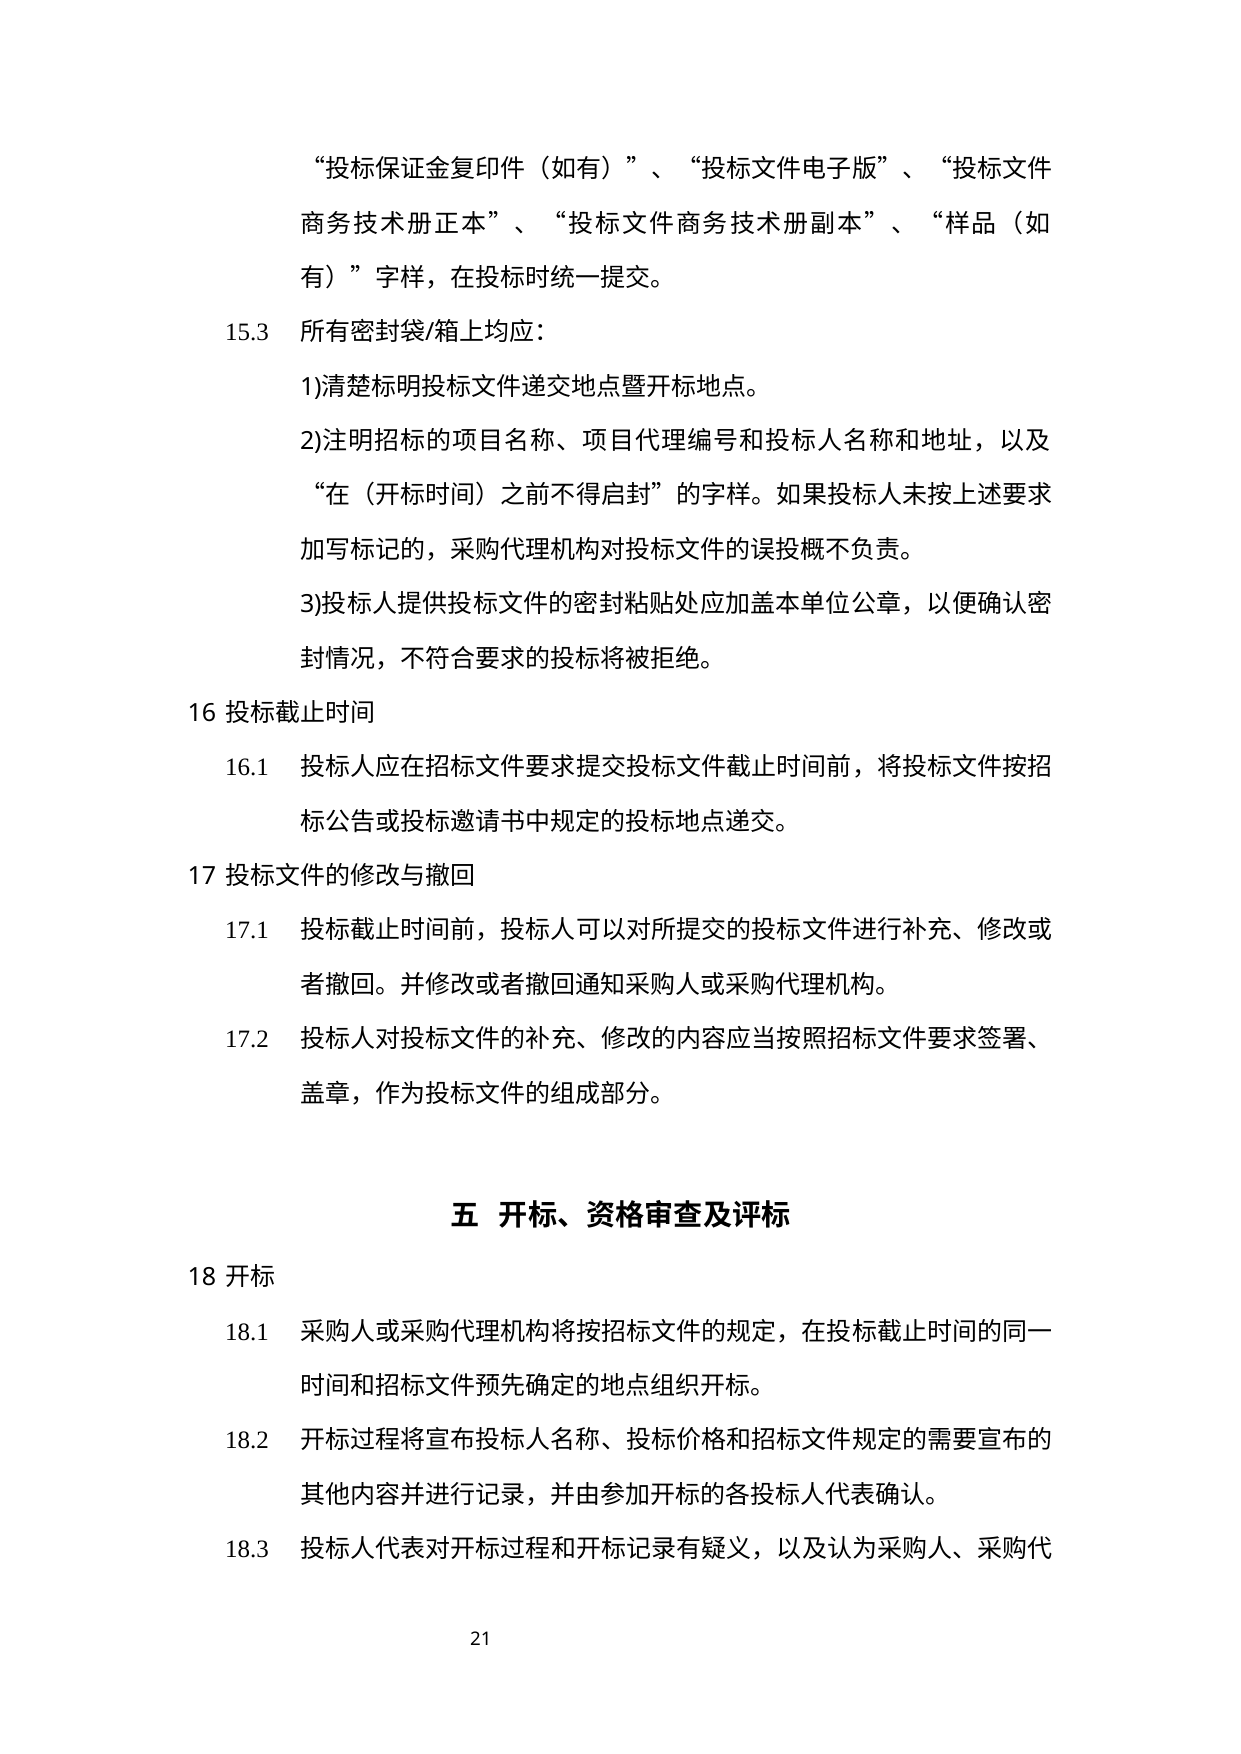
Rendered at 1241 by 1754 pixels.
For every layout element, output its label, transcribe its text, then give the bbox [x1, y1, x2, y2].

list 所有密封袋/箱上均应： [225, 312, 1053, 348]
list 采购人或采购代理机构将按招标文件的规定，在投标截止时间的同一时间和招标文件预先确定的地点组织开标。 [225, 1311, 1053, 1402]
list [225, 149, 1053, 294]
text 1)清楚标明投标文件递交地点暨开标地点。 [300, 366, 1053, 402]
list 投标截止时间前，投标人可以对所提交的投标文件进行补充、修改或者撤回。并修改或者撤回通知采购人或采购代理机构。 [225, 910, 1053, 1001]
subtitle 五 开标、资格审查及评标 [187, 1190, 1053, 1235]
list 投标截止时间 [187, 692, 1053, 729]
list 开标 [187, 1257, 1053, 1293]
list 投标文件的修改与撤回 [187, 856, 1053, 892]
list 投标人对投标文件的补充、修改的内容应当按照招标文件要求签署、盖章，作为投标文件的组成部分。 [225, 1019, 1053, 1109]
text 3)投标人提供投标文件的密封粘贴处应加盖本单位公章，以便确认密封情况，不符合要求的投标将被拒绝。 [300, 584, 1053, 674]
list 开标过程将宣布投标人名称、投标价格和招标文件规定的需要宣布的其他内容并进行记录，并由参加开标的各投标人代表确认。 [225, 1420, 1053, 1510]
list 投标人应在招标文件要求提交投标文件截止时间前，将投标文件按招标公告或投标邀请书中规定的投标地点递交。 [225, 747, 1053, 837]
text 2)注明招标的项目名称、项目代理编号和投标人名称和地址，以及“在（开标时间）之前不得启封”的字样。如果投标人未按上述要求加写标记的，采购代理机构对投标文件的误投概不负责。 [300, 421, 1053, 566]
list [225, 1528, 1053, 1565]
